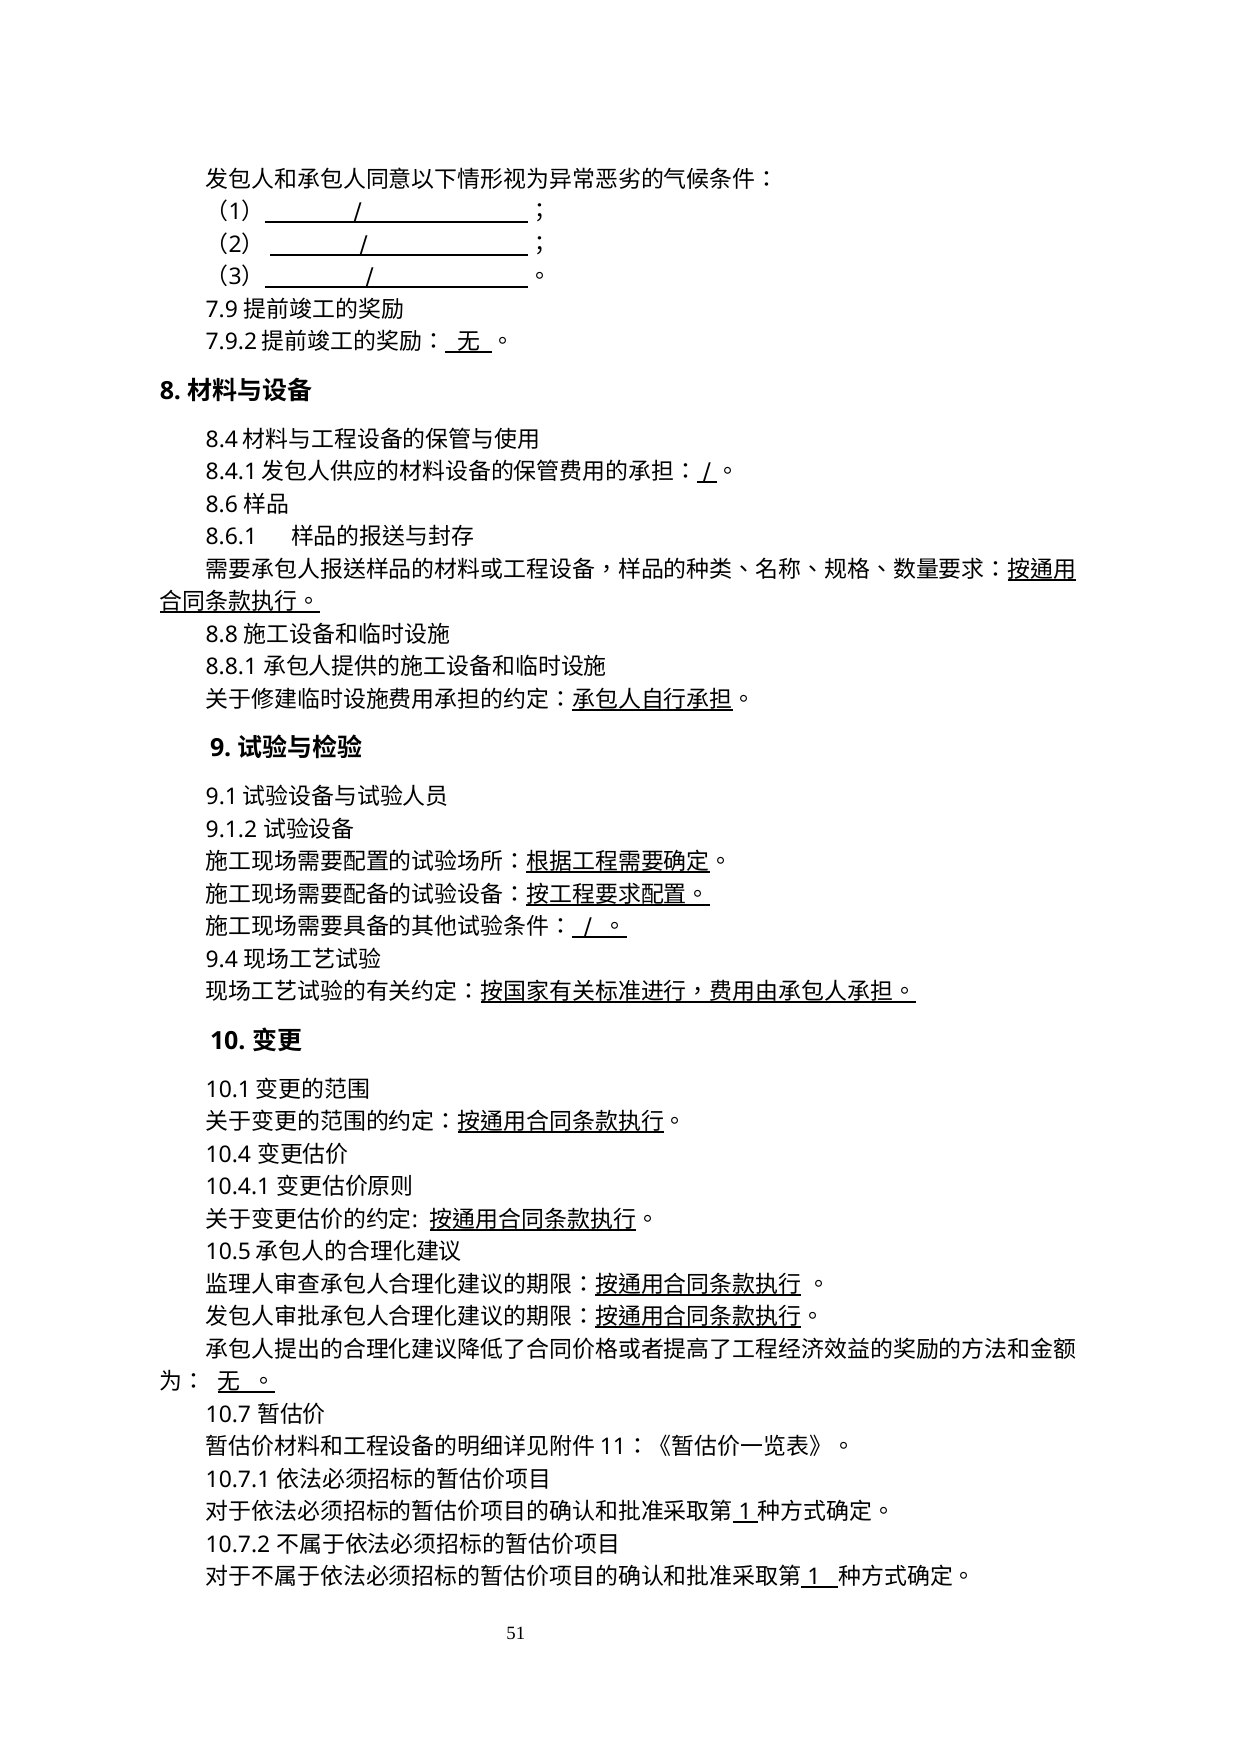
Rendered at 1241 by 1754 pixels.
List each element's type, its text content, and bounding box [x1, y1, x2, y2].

text 暂估价材料和工程设备的明细详见附件11：《暂估价一览表》。 [159, 1429, 1078, 1462]
text 10.5承包人的合理化建议 [159, 1234, 1078, 1267]
text 8.4.1发包人供应的材料设备的保管费用的承担： ∕ 。 [159, 454, 1078, 487]
text （2） ∕ ； [159, 227, 1078, 259]
subtitle 10. 变更 [159, 1007, 1078, 1072]
text 施工现场需要配备的试验设备：按工程要求配置。 [159, 877, 1078, 909]
text 承包人提出的合理化建议降低了合同价格或者提高了工程经济效益的奖励的方法和金额为： 无 。 [159, 1332, 1078, 1397]
text 对于依法必须招标的暂估价项目的确认和批准采取第 1 种方式确定。 [159, 1494, 1078, 1527]
subtitle 9. 试验与检验 [159, 714, 1078, 779]
text 10.4.1 变更估价原则 [159, 1169, 1078, 1202]
text 关于修建临时设施费用承担的约定：承包人自行承担。 [159, 682, 1078, 714]
text 现场工艺试验的有关约定：按国家有关标准进行，费用由承包人承担。 [159, 974, 1078, 1007]
text 10.7.2 不属于依法必须招标的暂估价项目 [159, 1527, 1078, 1559]
text 关于变更估价的约定: 按通用合同条款执行。 [159, 1202, 1078, 1234]
text 9.1试验设备与试验人员 [159, 779, 1078, 812]
text 发包人审批承包人合理化建议的期限：按通用合同条款执行。 [159, 1299, 1078, 1332]
text 7.9 提前竣工的奖励 [159, 292, 1078, 324]
text （1） ∕ ； [159, 194, 1078, 227]
text 8.6 样品 [159, 487, 1078, 519]
text 发包人和承包人同意以下情形视为异常恶劣的气候条件： [159, 162, 1078, 194]
text 9.4 现场工艺试验 [159, 942, 1078, 974]
text 对于不属于依法必须招标的暂估价项目的确认和批准采取第 1 种方式确定。 [159, 1559, 1078, 1592]
subtitle 8. 材料与设备 [159, 357, 1078, 422]
text 7.9.2提前竣工的奖励： 无 。 [159, 324, 1078, 357]
text （3） ∕ 。 [159, 259, 1078, 292]
text 施工现场需要配置的试验场所：根据工程需要确定。 [159, 844, 1078, 877]
text 关于变更的范围的约定：按通用合同条款执行。 [159, 1104, 1078, 1137]
text 8.6.1 样品的报送与封存 [159, 519, 1078, 552]
text 10.7.1 依法必须招标的暂估价项目 [159, 1462, 1078, 1494]
text 10.4 变更估价 [159, 1137, 1078, 1169]
text 10.1变更的范围 [159, 1072, 1078, 1104]
text 施工现场需要具备的其他试验条件： ∕ 。 [159, 909, 1078, 942]
text 8.8.1 承包人提供的施工设备和临时设施 [159, 649, 1078, 682]
text 需要承包人报送样品的材料或工程设备，样品的种类、名称、规格、数量要求：按通用合同条款执行。 [159, 552, 1078, 617]
text 监理人审查承包人合理化建议的期限：按通用合同条款执行 。 [159, 1267, 1078, 1299]
text 8.8 施工设备和临时设施 [159, 617, 1078, 649]
text 10.7 暂估价 [159, 1397, 1078, 1429]
text 8.4材料与工程设备的保管与使用 [159, 422, 1078, 454]
text 9.1.2 试验设备 [159, 812, 1078, 844]
